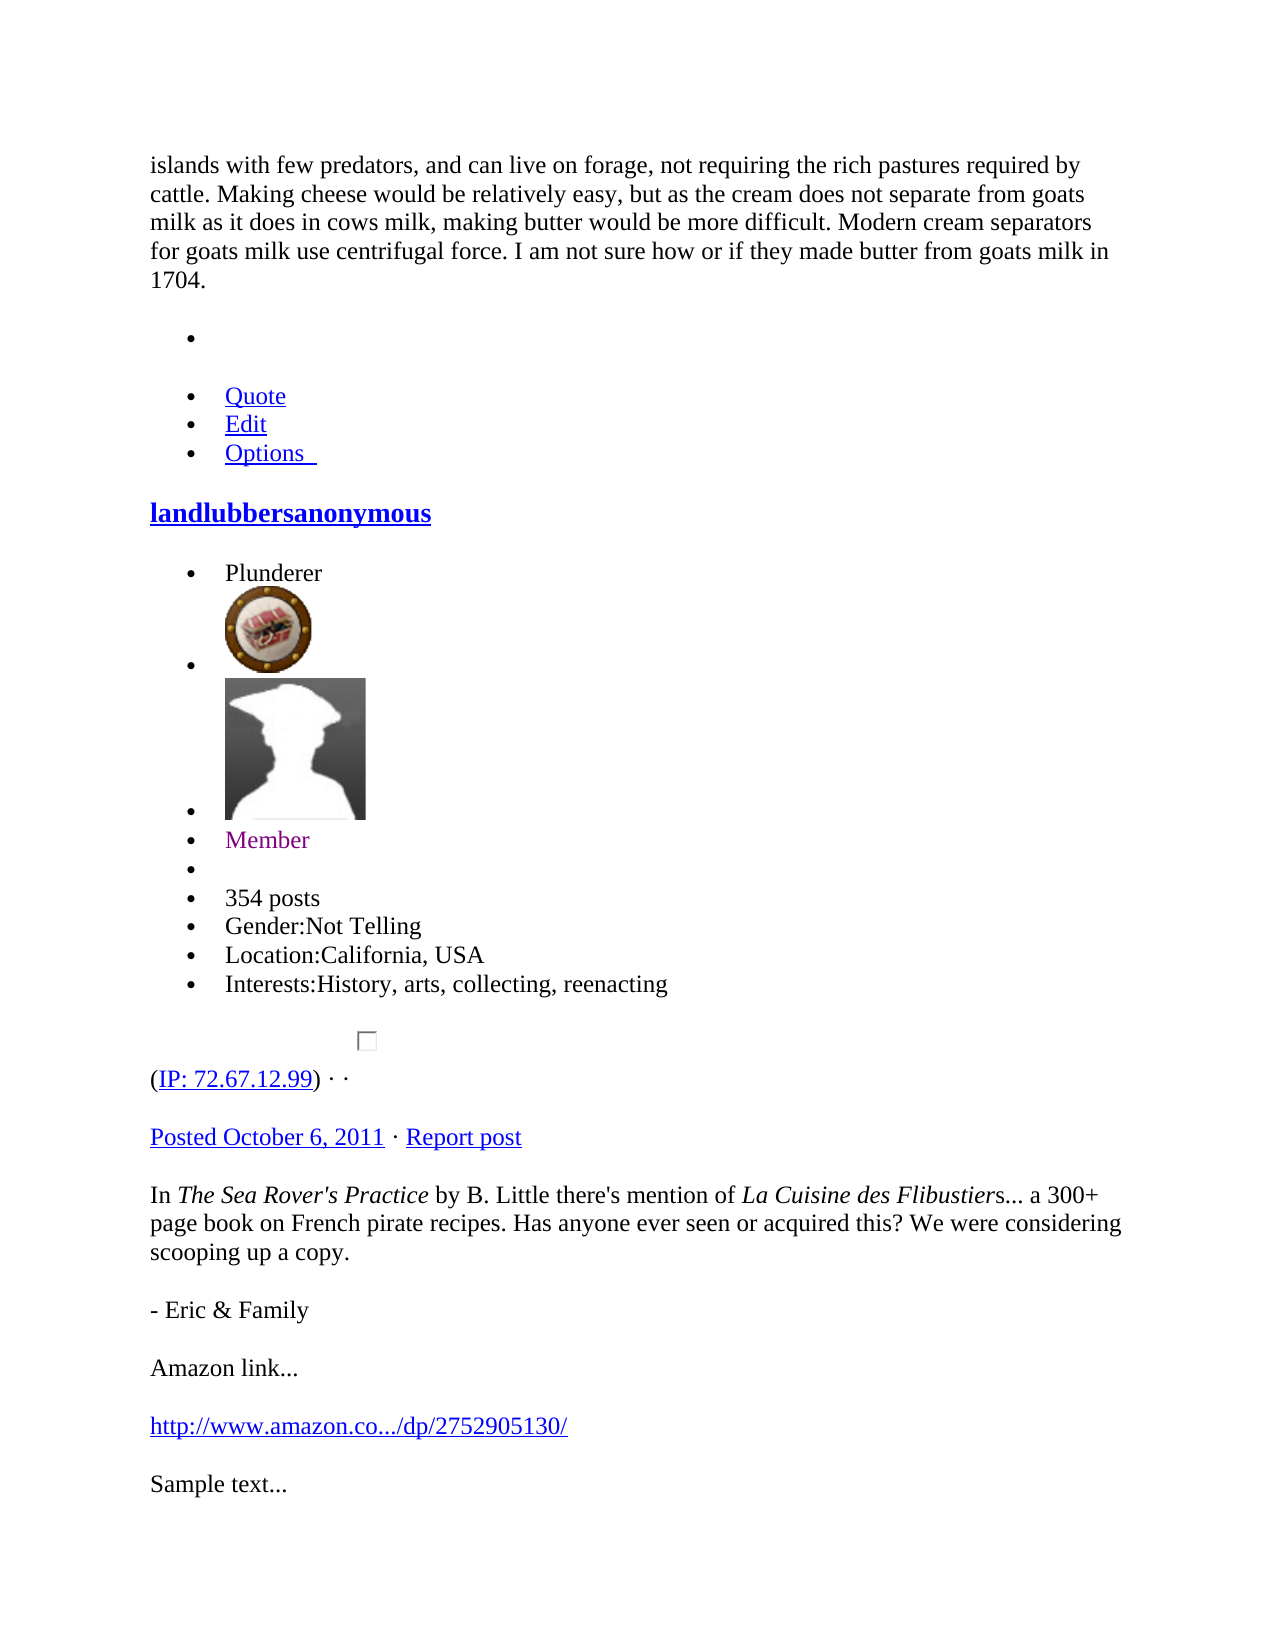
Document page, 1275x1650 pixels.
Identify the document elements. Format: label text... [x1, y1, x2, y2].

list Plunderer [187, 558, 1125, 587]
list Quote [187, 381, 1125, 409]
text Posted October 6, 2011 · Report post [150, 1122, 1125, 1151]
picture [225, 678, 366, 820]
list 354 posts [187, 883, 1125, 911]
text landlubbersanonymous [150, 496, 1125, 529]
list Gender:Not Telling [187, 911, 1125, 940]
list Member [187, 825, 1125, 854]
text In The Sea Rover's Practice by B. Little there's mention of La Cuisine des Flibustiers... a 300+ page book on French pirate recipes. Has anyone ever seen or acquired this? We were considering scooping up a copy. [150, 1180, 1125, 1266]
picture [225, 586, 312, 673]
list Interests:History, arts, collecting, reenacting [187, 969, 1125, 998]
text Amazon link... [150, 1353, 1125, 1382]
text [150, 150, 1125, 294]
text http://www.amazon.co.../dp/2752905130/ [150, 1411, 1125, 1440]
list Location:California, USA [187, 940, 1125, 969]
text - Eric & Family [150, 1295, 1125, 1324]
text (IP: 72.67.12.99) · · [150, 1027, 1125, 1093]
text Sample text... [150, 1469, 1125, 1498]
list Edit [187, 409, 1125, 438]
list Options [187, 438, 1125, 467]
